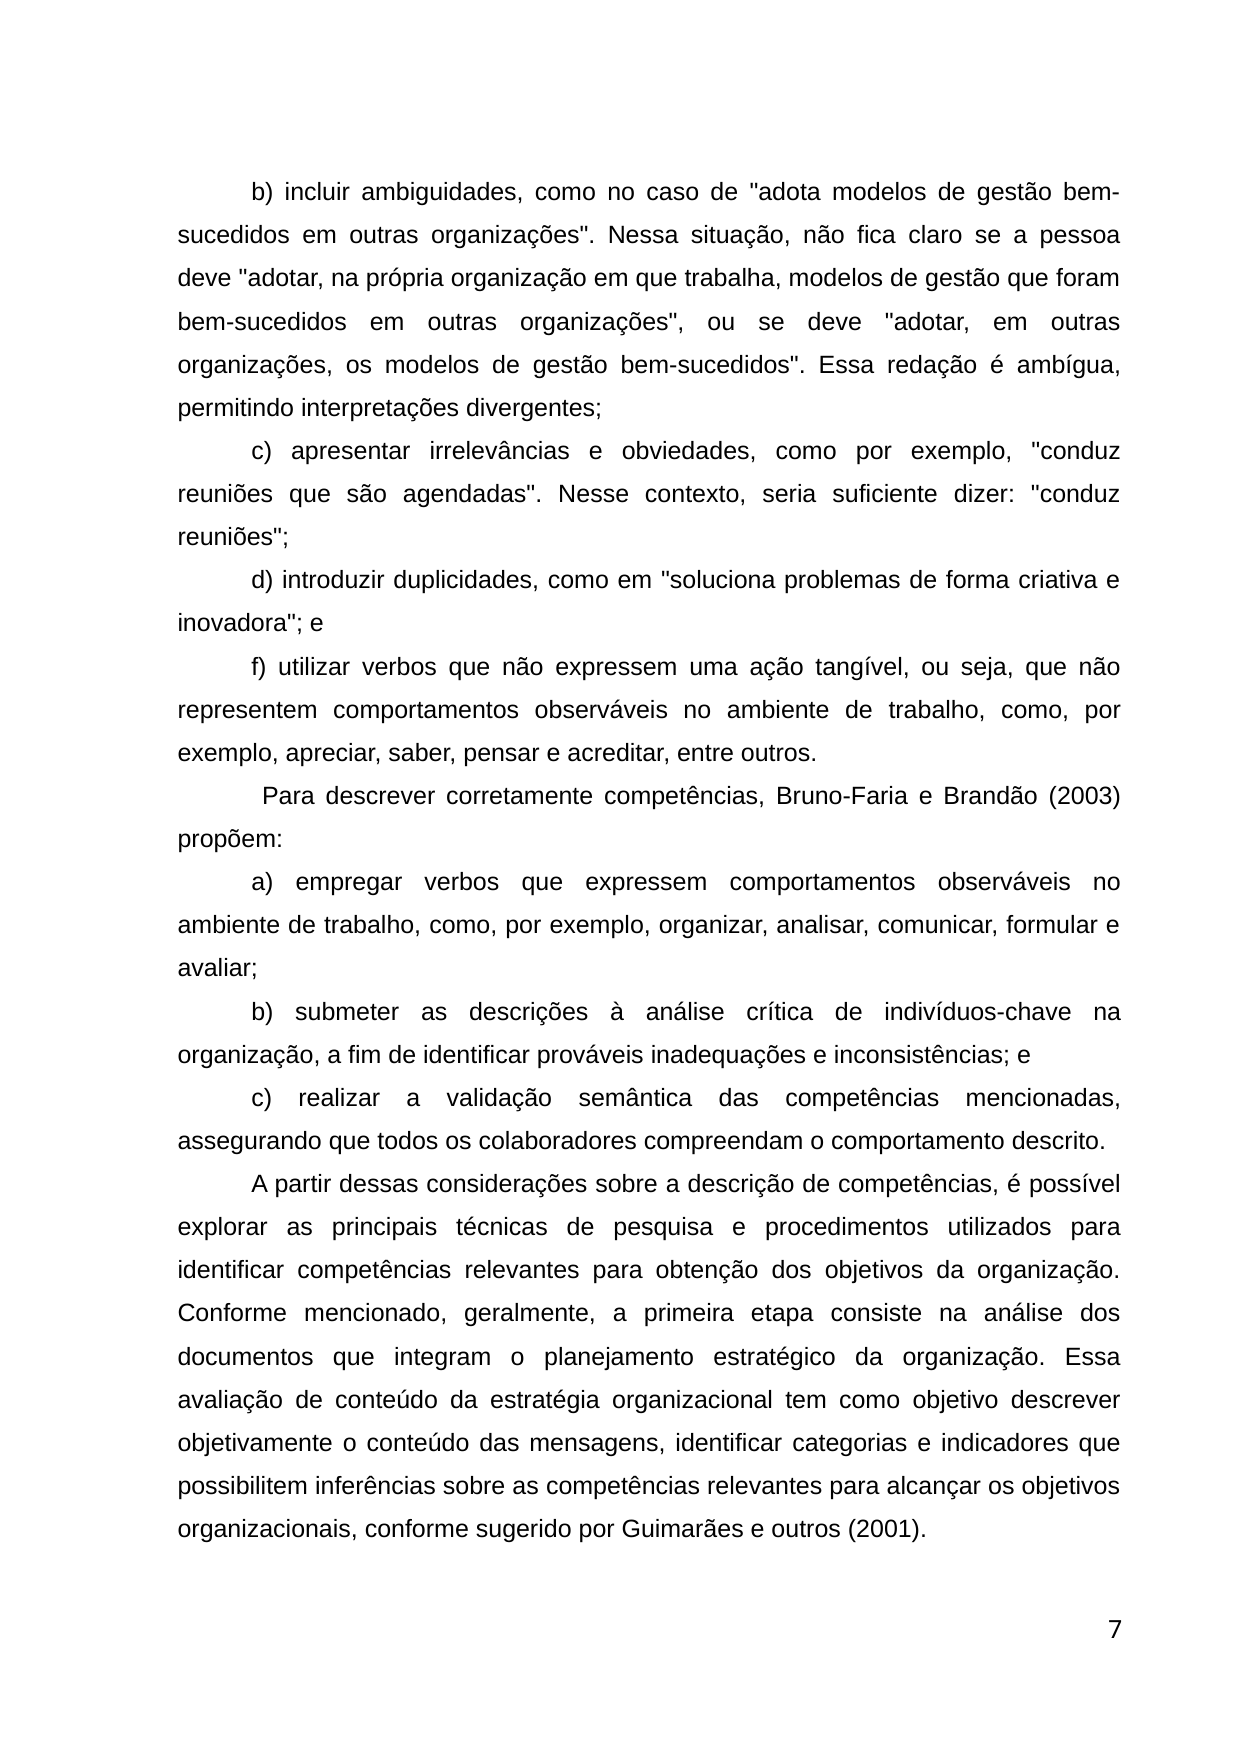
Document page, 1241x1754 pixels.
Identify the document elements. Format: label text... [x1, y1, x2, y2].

text A partir dessas considerações sobre a descrição de competências, é possível explorar as principais técnicas de pesquisa e procedimentos utilizados para identificar competências relevantes para obtenção dos objetivos da organização. Conforme mencionado, geralmente, a primeira etapa consiste na análise dos documentos que integram o planejamento estratégico da organização. Essa avaliação de conteúdo da estratégia organizacional tem como objetivo descrever objetivamente o conteúdo das mensagens, identificar categorias e indicadores que possibilitem inferências sobre as competências relevantes para alcançar os objetivos organizacionais, conforme sugerido por Guimarães e outros (2001). [177, 1169, 1122, 1543]
text b) incluir ambiguidades, como no caso de "adota modelos de gestão bem-sucedidos em outras organizações". Nessa situação, não fica claro se a pessoa deve "adotar, na própria organização em que trabalha, modelos de gestão que foram bem-sucedidos em outras organizações", ou se deve "adotar, em outras organizações, os modelos de gestão bem-sucedidos". Essa redação é ambígua, permitindo interpretações divergentes; [177, 177, 1122, 422]
text c) apresentar irrelevâncias e obviedades, como por exemplo, "conduz reuniões que são agendadas". Nesse contexto, seria suficiente dizer: "conduz reuniões"; [177, 436, 1122, 551]
text Para descrever corretamente competências, Bruno-Faria e Brandão (2003) propõem: [177, 781, 1122, 853]
text b) submeter as descrições à análise crítica de indivíduos-chave na organização, a fim de identificar prováveis inadequações e inconsistências; e [177, 997, 1122, 1068]
text f) utilizar verbos que não expressem uma ação tangível, ou seja, que não representem comportamentos observáveis no ambiente de trabalho, como, por exemplo, apreciar, saber, pensar e acreditar, entre outros. [177, 652, 1122, 767]
text a) empregar verbos que expressem comportamentos observáveis no ambiente de trabalho, como, por exemplo, organizar, analisar, comunicar, formular e avaliar; [177, 867, 1122, 982]
text d) introduzir duplicidades, como em "soluciona problemas de forma criativa e inovadora"; e [177, 565, 1122, 637]
text c) realizar a validação semântica das competências mencionadas, assegurando que todos os colaboradores compreendam o comportamento descrito. [177, 1083, 1122, 1155]
